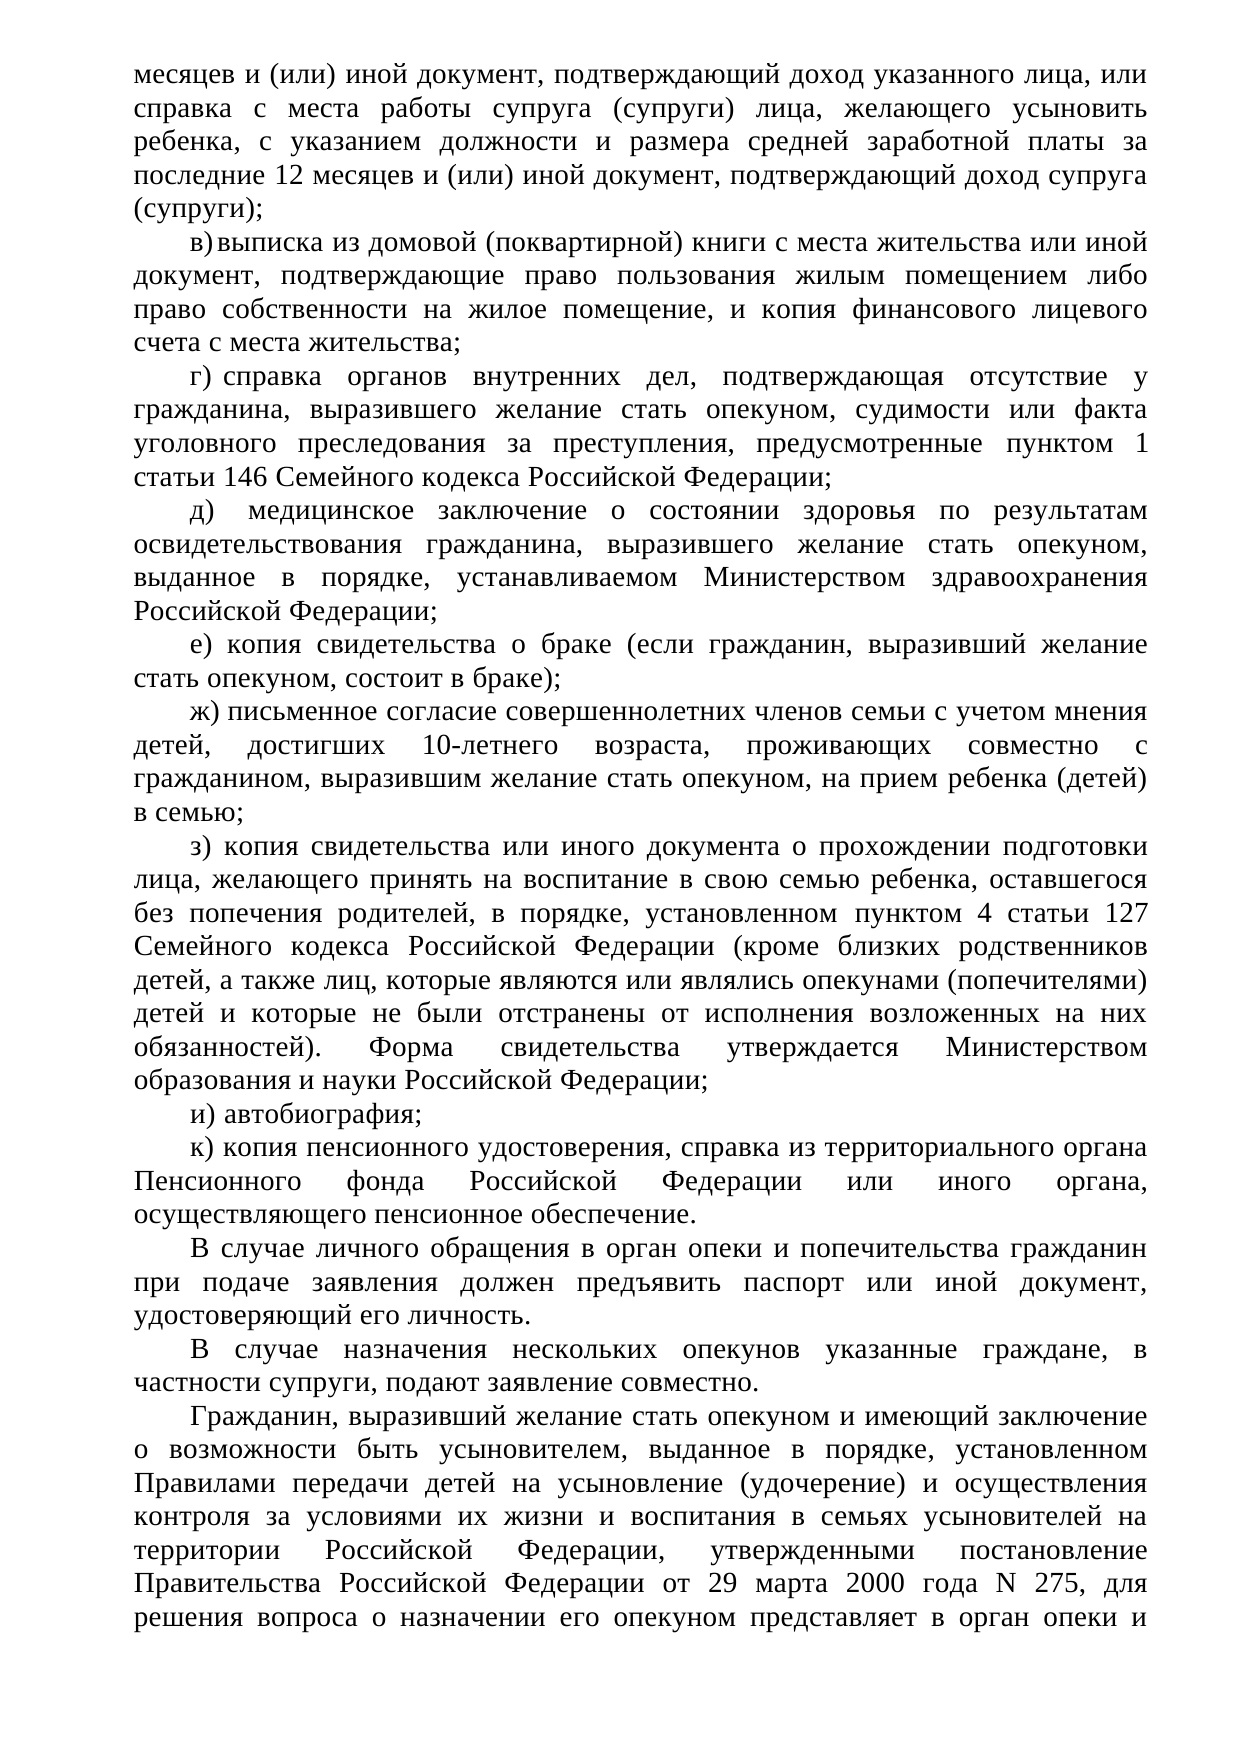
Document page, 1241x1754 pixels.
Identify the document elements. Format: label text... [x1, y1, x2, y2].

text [134, 1398, 1149, 1633]
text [133, 56, 1149, 224]
text к) копия пенсионного удостоверения, справка из территориального органа Пенсионного фонда Российской Федерации или иного органа, осуществляющего пенсионное обеспечение. [134, 1129, 1149, 1230]
text д) медицинское заключение о состоянии здоровья по результатам освидетельствования гражданина, выразившего желание стать опекуном, выданное в порядке, устанавливаемом Министерством здравоохранения Российской Федерации; [133, 492, 1149, 626]
text в) выписка из домовой (поквартирной) книги с места жительства или иной документ, подтверждающие право пользования жилым помещением либо право собственности на жилое помещение, и копия финансового лицевого счета с места жительства; [133, 224, 1149, 358]
text В случае назначения нескольких опекунов указанные граждане, в частности супруги, подают заявление совместно. [134, 1331, 1149, 1398]
text В случае личного обращения в орган опеки и попечительства гражданин при подаче заявления должен предъявить паспорт или иной документ, удостоверяющий его личность. [134, 1230, 1149, 1331]
text г) справка органов внутренних дел, подтверждающая отсутствие у гражданина, выразившего желание стать опекуном, судимости или факта уголовного преследования за преступления, предусмотренные пунктом 1 статьи 146 Семейного кодекса Российской Федерации; [133, 358, 1149, 492]
text е) копия свидетельства о браке (если гражданин, выразивший желание стать опекуном, состоит в браке); [133, 626, 1149, 693]
text ж) письменное согласие совершеннолетних членов семьи с учетом мнения детей, достигших 10-летнего возраста, проживающих совместно с гражданином, выразившим желание стать опекуном, на прием ребенка (детей) в семью; [133, 693, 1149, 828]
text з) копия свидетельства или иного документа о прохождении подготовки лица, желающего принять на воспитание в свою семью ребенка, оставшегося без попечения родителей, в порядке, установленном пунктом 4 статьи 127 Семейного кодекса Российской Федерации (кроме близких родственников детей, а также лиц, которые являются или являлись опекунами (попечителями) детей и которые не были отстранены от исполнения возложенных на них обязанностей). Форма свидетельства утверждается Министерством образования и науки Российской Федерации; [134, 828, 1149, 1096]
text и) автобиография; [134, 1096, 1149, 1129]
